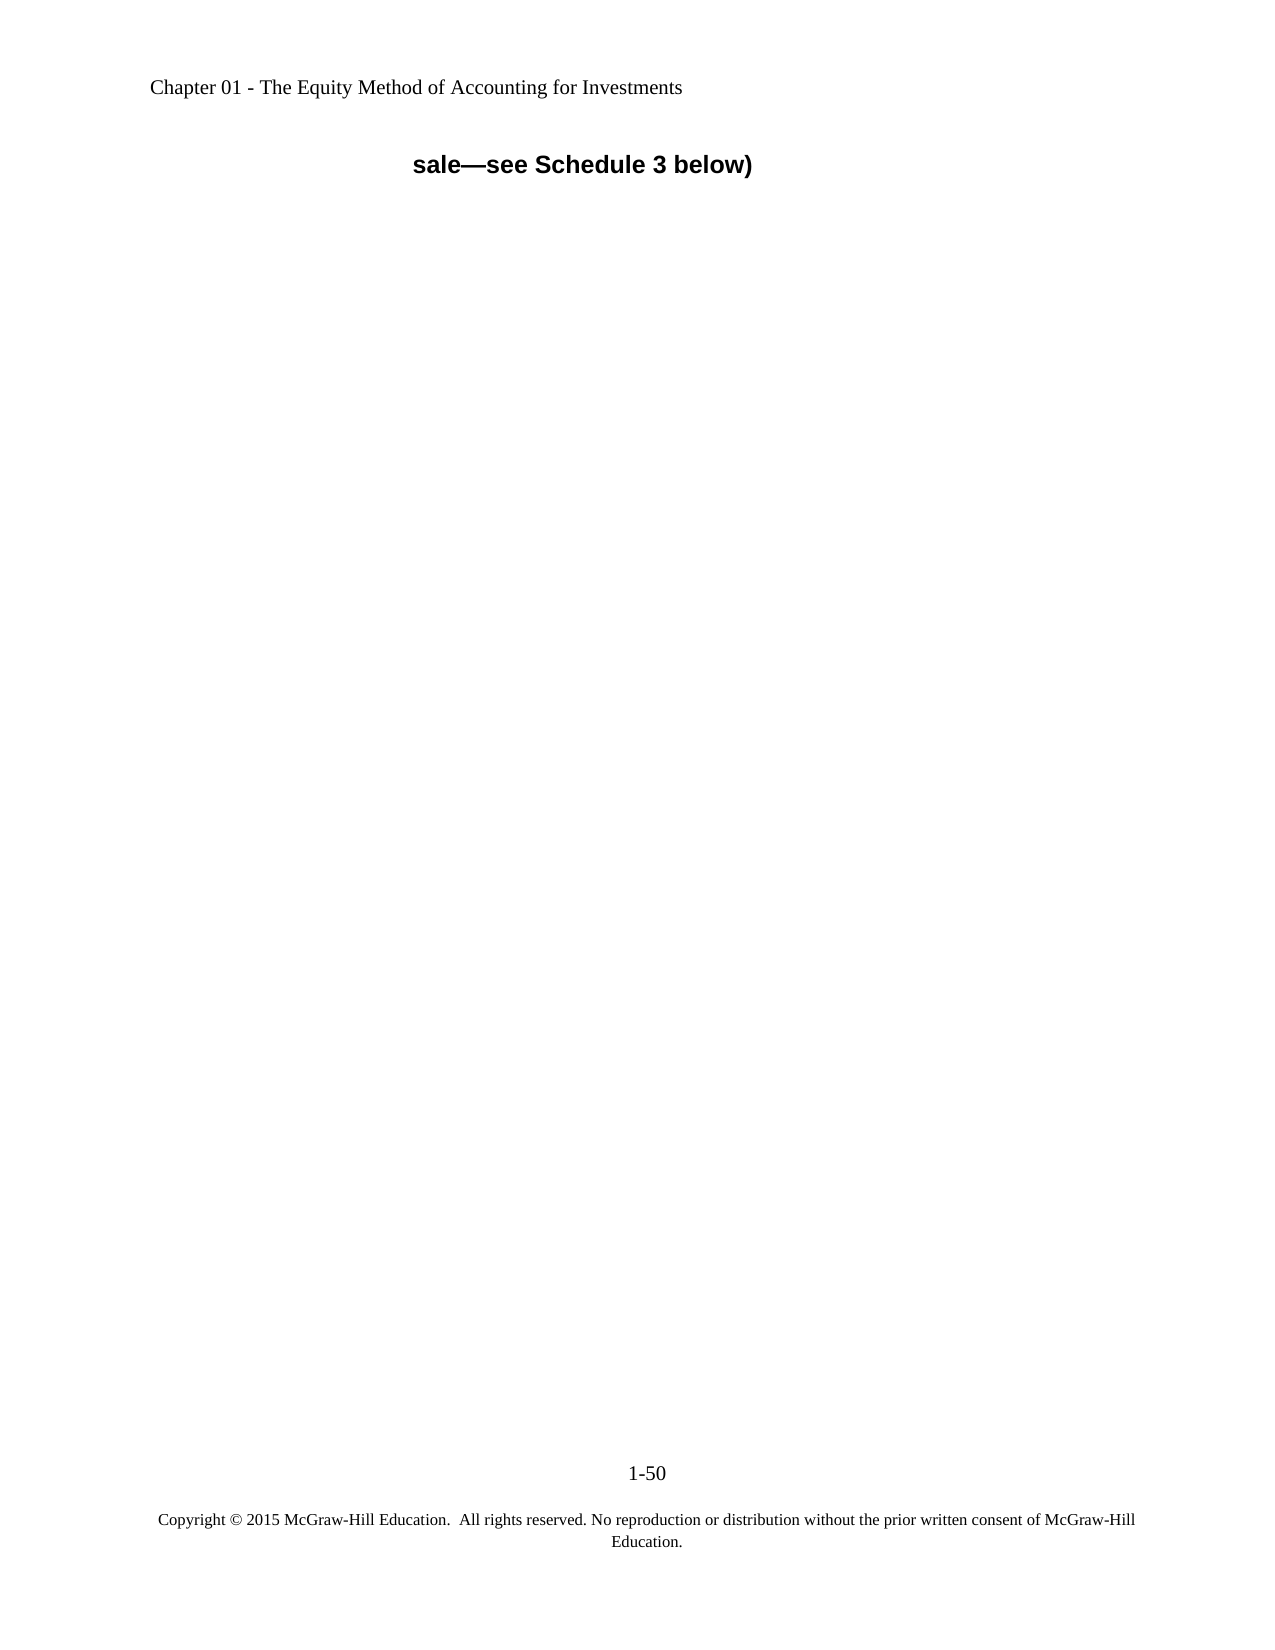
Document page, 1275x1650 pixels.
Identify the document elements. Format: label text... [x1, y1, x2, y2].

text sale—see Schedule 3 below) [150, 150, 1144, 179]
